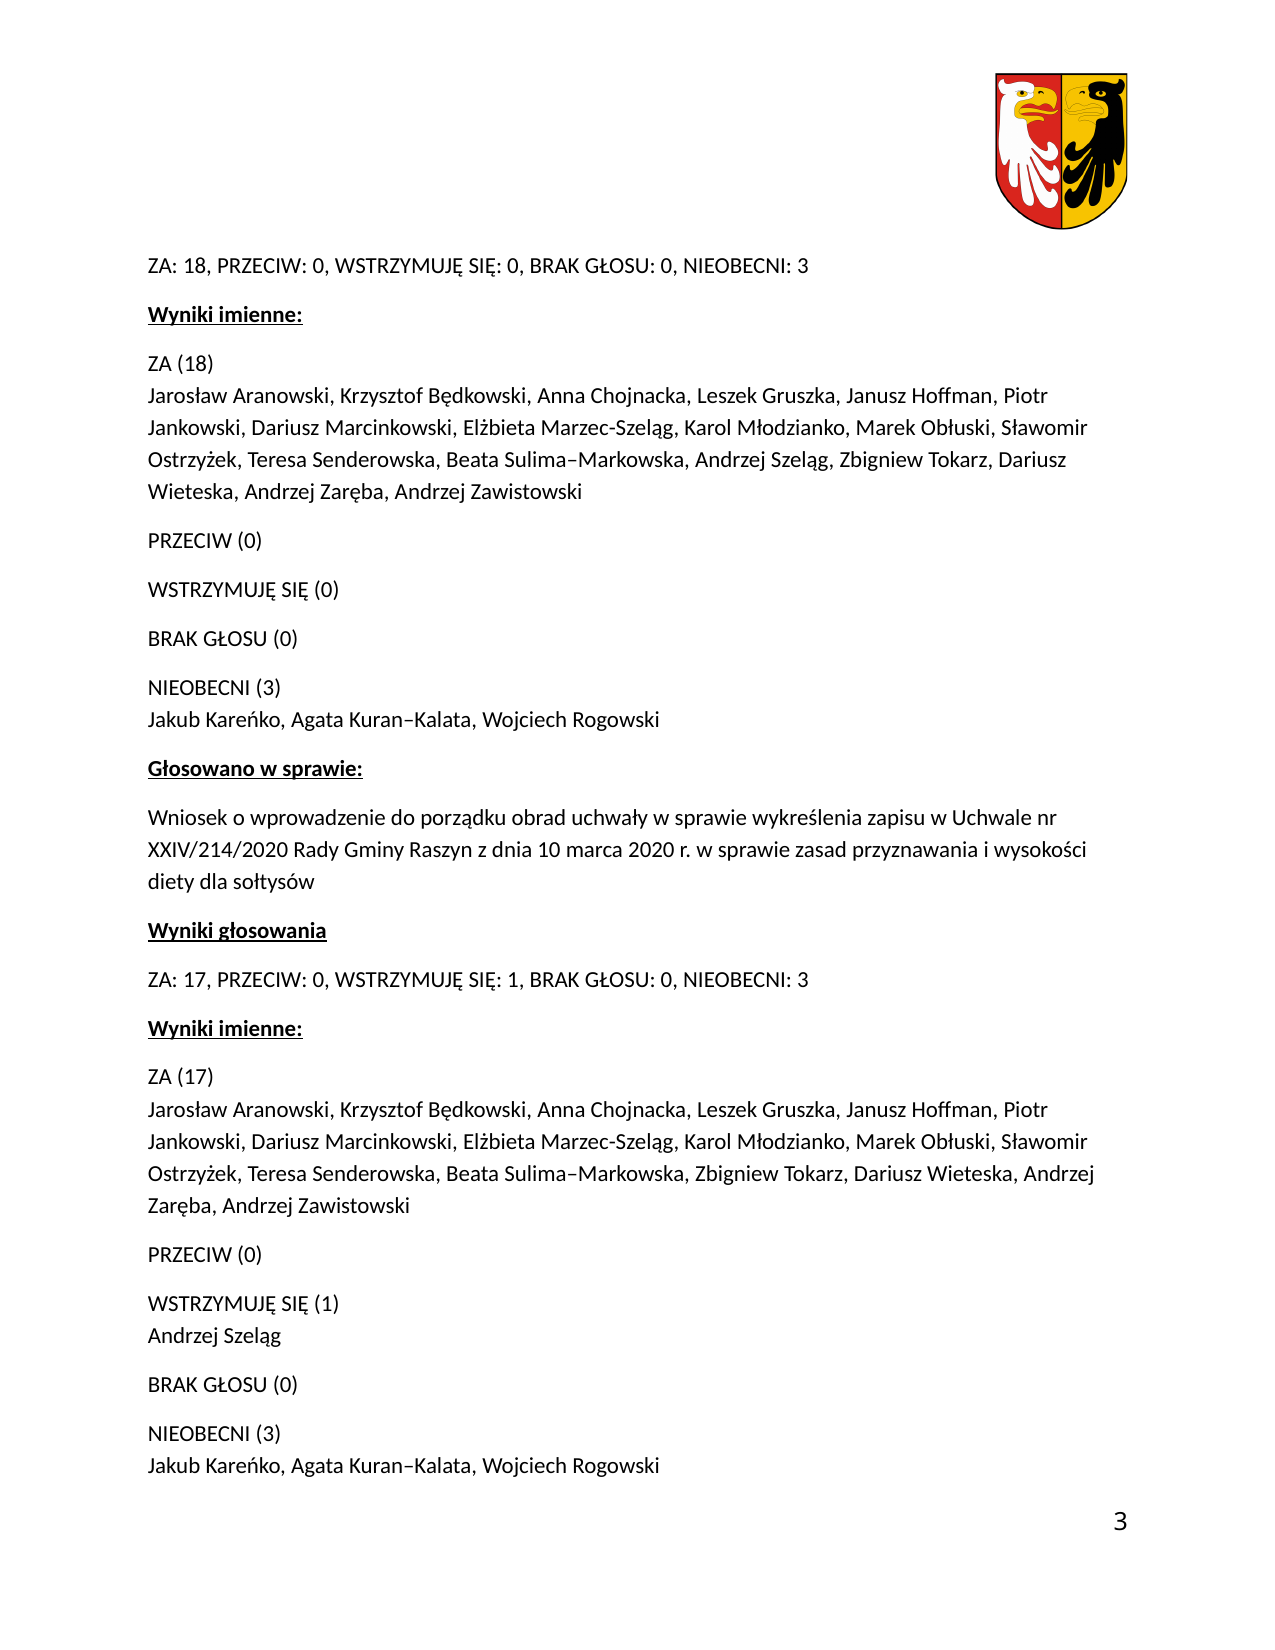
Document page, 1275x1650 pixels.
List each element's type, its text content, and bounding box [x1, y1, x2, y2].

text WSTRZYMUJĘ SIĘ (0) [148, 575, 1127, 603]
text PRZECIW (0) [148, 526, 1127, 554]
text Wyniki imienne: [148, 1014, 1127, 1042]
text ZA (18) [148, 349, 1127, 377]
text Jakub Kareńko, Agata Kuran–Kalata, Wojciech Rogowski [148, 1451, 1127, 1479]
picture [995, 73, 1128, 230]
text Wyniki imienne: [148, 300, 1127, 328]
text NIEOBECNI (3) [148, 673, 1127, 701]
text BRAK GŁOSU (0) [148, 624, 1127, 652]
text ZA: 17, PRZECIW: 0, WSTRZYMUJĘ SIĘ: 1, BRAK GŁOSU: 0, NIEOBECNI: 3 [148, 965, 1127, 993]
text ZA (17) [148, 1062, 1127, 1091]
text Jarosław Aranowski, Krzysztof Będkowski, Anna Chojnacka, Leszek Gruszka, Janusz Hoffman, Piotr Jankowski, Dariusz Marcinkowski, Elżbieta Marzec-Szeląg, Karol Młodzianko, Marek Obłuski, Sławomir Ostrzyżek, Teresa Senderowska, Beata Sulima–Markowska, Zbigniew Tokarz, Dariusz Wieteska, Andrzej Zaręba, Andrzej Zawistowski [148, 1095, 1127, 1219]
text Jakub Kareńko, Agata Kuran–Kalata, Wojciech Rogowski [148, 705, 1127, 733]
text BRAK GŁOSU (0) [148, 1370, 1127, 1398]
text Wyniki głosowania [148, 916, 1127, 944]
text ZA: 18, PRZECIW: 0, WSTRZYMUJĘ SIĘ: 0, BRAK GŁOSU: 0, NIEOBECNI: 3 [148, 251, 1127, 279]
text WSTRZYMUJĘ SIĘ (1) [148, 1289, 1127, 1317]
text NIEOBECNI (3) [148, 1419, 1127, 1447]
text PRZECIW (0) [148, 1240, 1127, 1268]
text Wniosek o wprowadzenie do porządku obrad uchwały w sprawie wykreślenia zapisu w Uchwale nr XXIV/214/2020 Rady Gminy Raszyn z dnia 10 marca 2020 r. w sprawie zasad przyznawania i wysokości diety dla sołtysów [148, 803, 1127, 895]
text Głosowano w sprawie: [148, 754, 1127, 782]
text Jarosław Aranowski, Krzysztof Będkowski, Anna Chojnacka, Leszek Gruszka, Janusz Hoffman, Piotr Jankowski, Dariusz Marcinkowski, Elżbieta Marzec-Szeląg, Karol Młodzianko, Marek Obłuski, Sławomir Ostrzyżek, Teresa Senderowska, Beata Sulima–Markowska, Andrzej Szeląg, Zbigniew Tokarz, Dariusz Wieteska, Andrzej Zaręba, Andrzej Zawistowski [148, 381, 1127, 505]
text Andrzej Szeląg [148, 1321, 1127, 1349]
